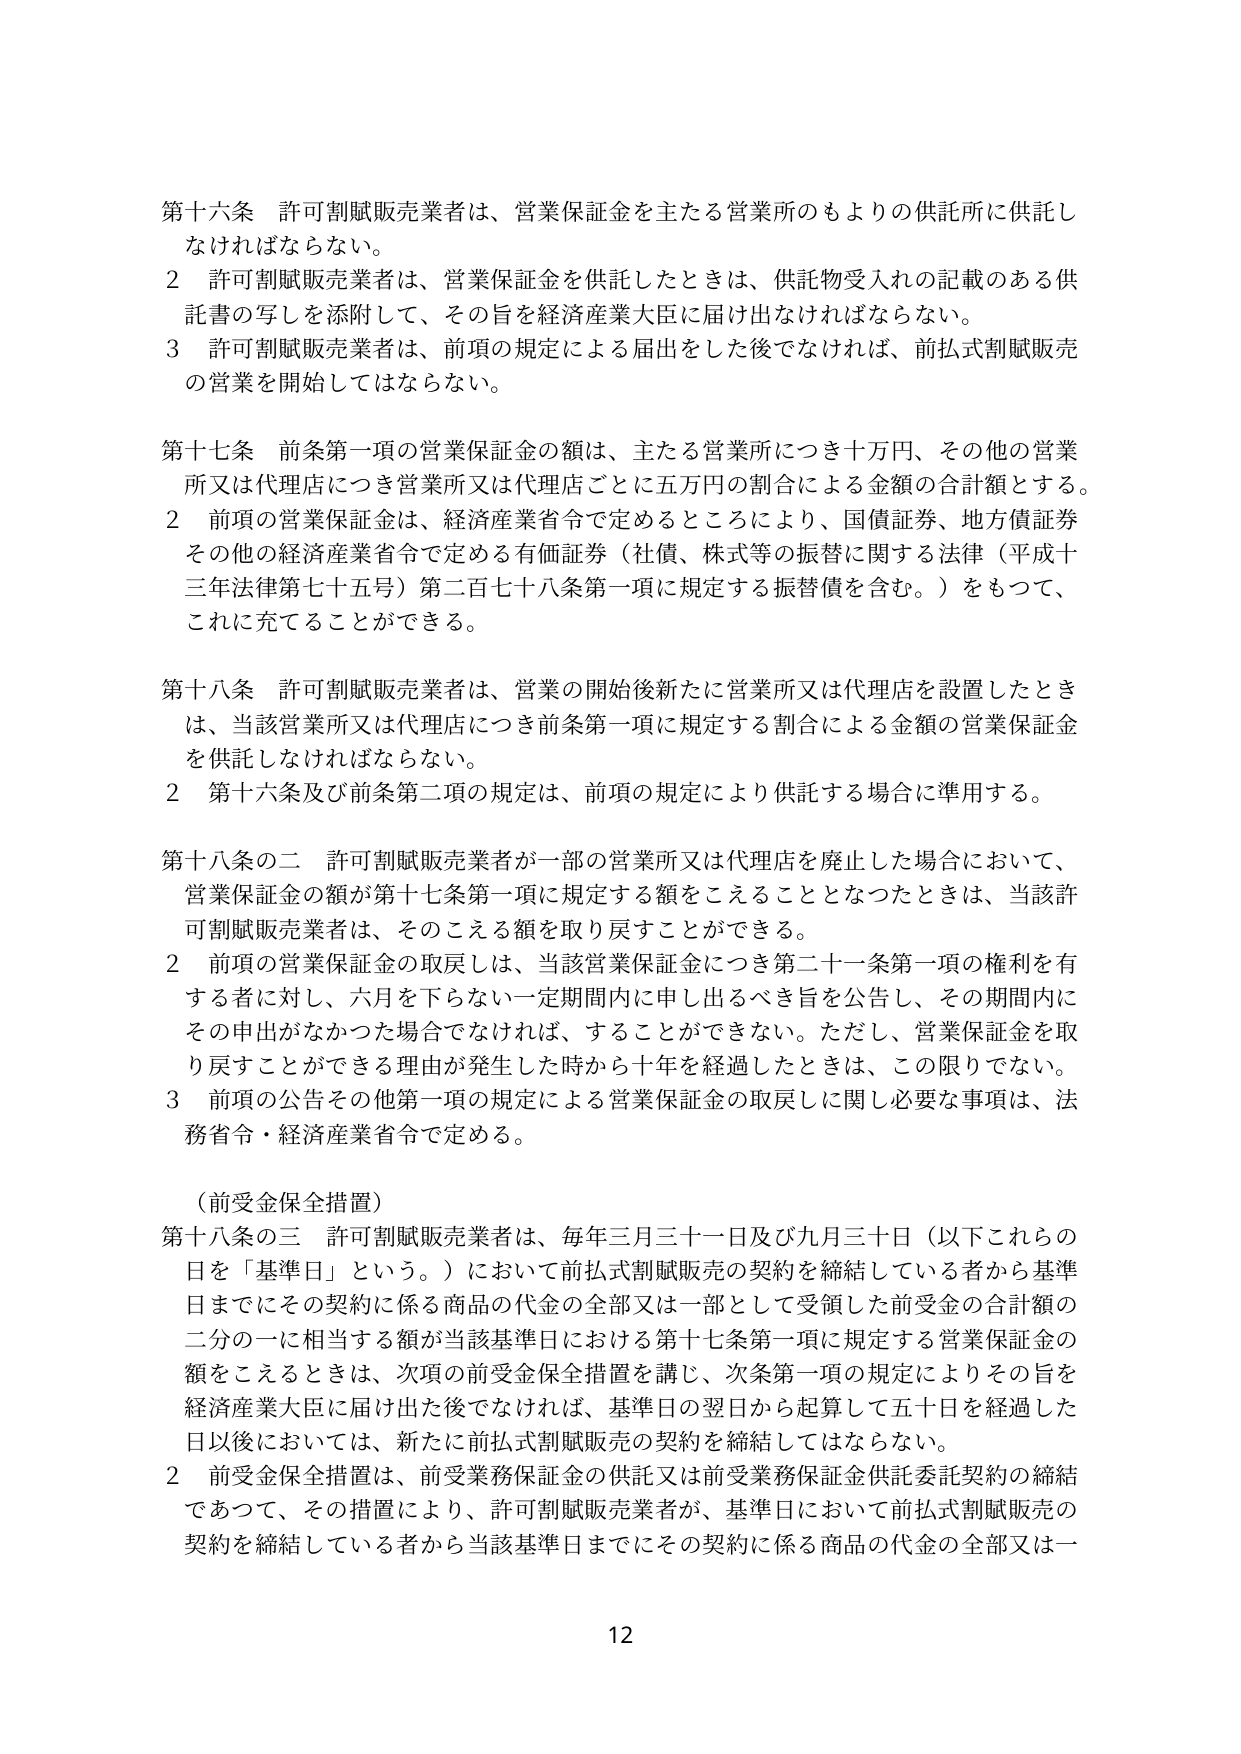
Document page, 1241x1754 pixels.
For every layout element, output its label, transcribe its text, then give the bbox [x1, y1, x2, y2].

text 第十八条 許可割賦販売業者は、営業の開始後新たに営業所又は代理店を設置したときは、当該営業所又は代理店につき前条第一項に規定する割合による金額の営業保証金を供託しなければならない。 [161, 672, 1079, 774]
text 第十八条の三 許可割賦販売業者は、毎年三月三十一日及び九月三十日（以下これらの日を「基準日」という。）において前払式割賦販売の契約を締結している者から基準日までにその契約に係る商品の代金の全部又は一部として受領した前受金の合計額の二分の一に相当する額が当該基準日における第十七条第一項に規定する営業保証金の額をこえるときは、次項の前受金保全措置を講じ、次条第一項の規定によりその旨を経済産業大臣に届け出た後でなければ、基準日の翌日から起算して五十日を経過した日以後においては、新たに前払式割賦販売の契約を締結してはならない。 [161, 1219, 1079, 1458]
text ２ 第十六条及び前条第二項の規定は、前項の規定により供託する場合に準用する。 [161, 774, 1079, 809]
text 第十七条 前条第一項の営業保証金の額は、主たる営業所につき十万円、その他の営業所又は代理店につき営業所又は代理店ごとに五万円の割合による金額の合計額とする。 [161, 433, 1079, 501]
text ２ 許可割賦販売業者は、営業保証金を供託したときは、供託物受入れの記載のある供託書の写しを添附して、その旨を経済産業大臣に届け出なければならない。 [161, 262, 1079, 330]
text 第十八条の二 許可割賦販売業者が一部の営業所又は代理店を廃止した場合において、営業保証金の額が第十七条第一項に規定する額をこえることとなつたときは、当該許可割賦販売業者は、そのこえる額を取り戻すことができる。 [161, 843, 1079, 945]
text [161, 1458, 1079, 1560]
text （前受金保全措置） [184, 1184, 1079, 1219]
text ２ 前項の営業保証金は、経済産業省令で定めるところにより、国債証券、地方債証券その他の経済産業省令で定める有価証券（社債、株式等の振替に関する法律（平成十三年法律第七十五号）第二百七十八条第一項に規定する振替債を含む。）をもつて、これに充てることができる。 [161, 501, 1079, 638]
text ３ 前項の公告その他第一項の規定による営業保証金の取戻しに関し必要な事項は、法務省令・経済産業省令で定める。 [161, 1082, 1079, 1150]
text ３ 許可割賦販売業者は、前項の規定による届出をした後でなければ、前払式割賦販売の営業を開始してはならない。 [161, 330, 1079, 399]
text ２ 前項の営業保証金の取戻しは、当該営業保証金につき第二十一条第一項の権利を有する者に対し、六月を下らない一定期間内に申し出るべき旨を公告し、その期間内にその申出がなかつた場合でなければ、することができない。ただし、営業保証金を取り戻すことができる理由が発生した時から十年を経過したときは、この限りでない。 [161, 945, 1079, 1082]
text 第十六条 許可割賦販売業者は、営業保証金を主たる営業所のもよりの供託所に供託しなければならない。 [161, 194, 1079, 262]
